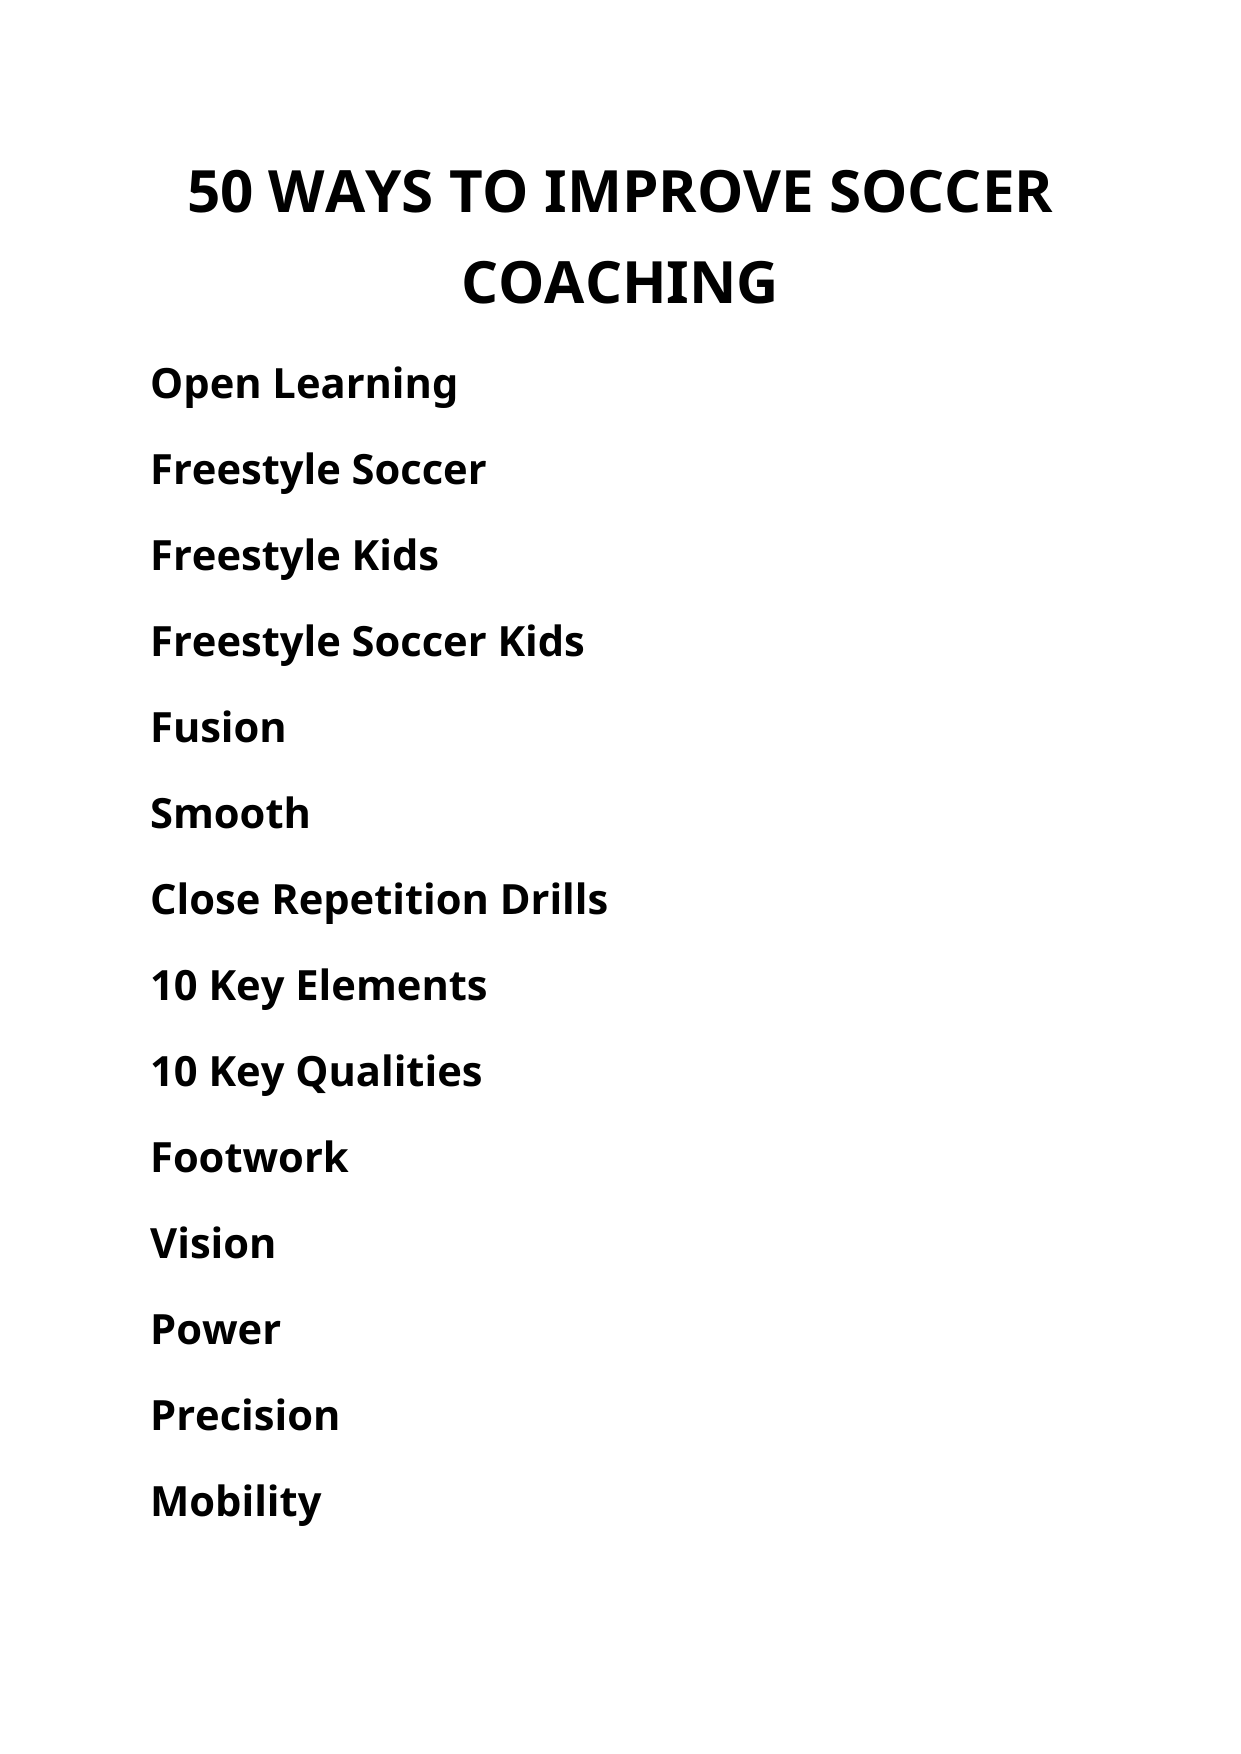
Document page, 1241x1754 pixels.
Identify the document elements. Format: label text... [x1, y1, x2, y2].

text 10 Key Qualities [150, 1042, 1090, 1099]
text 50 WAYS TO IMPROVE SOCCER COACHING [150, 150, 1090, 321]
text 10 Key Elements [150, 956, 1090, 1013]
text Precision [150, 1386, 1090, 1443]
text Freestyle Soccer Kids [150, 612, 1090, 668]
text Freestyle Soccer [150, 439, 1090, 496]
text Open Learning [150, 353, 1090, 410]
text Mobility [150, 1472, 1090, 1529]
text Fusion [150, 698, 1090, 754]
text Vision [150, 1214, 1090, 1271]
text Close Repetition Drills [150, 870, 1090, 927]
text Power [150, 1300, 1090, 1357]
text Smooth [150, 784, 1090, 841]
text Footwork [150, 1128, 1090, 1185]
text Freestyle Kids [150, 526, 1090, 582]
